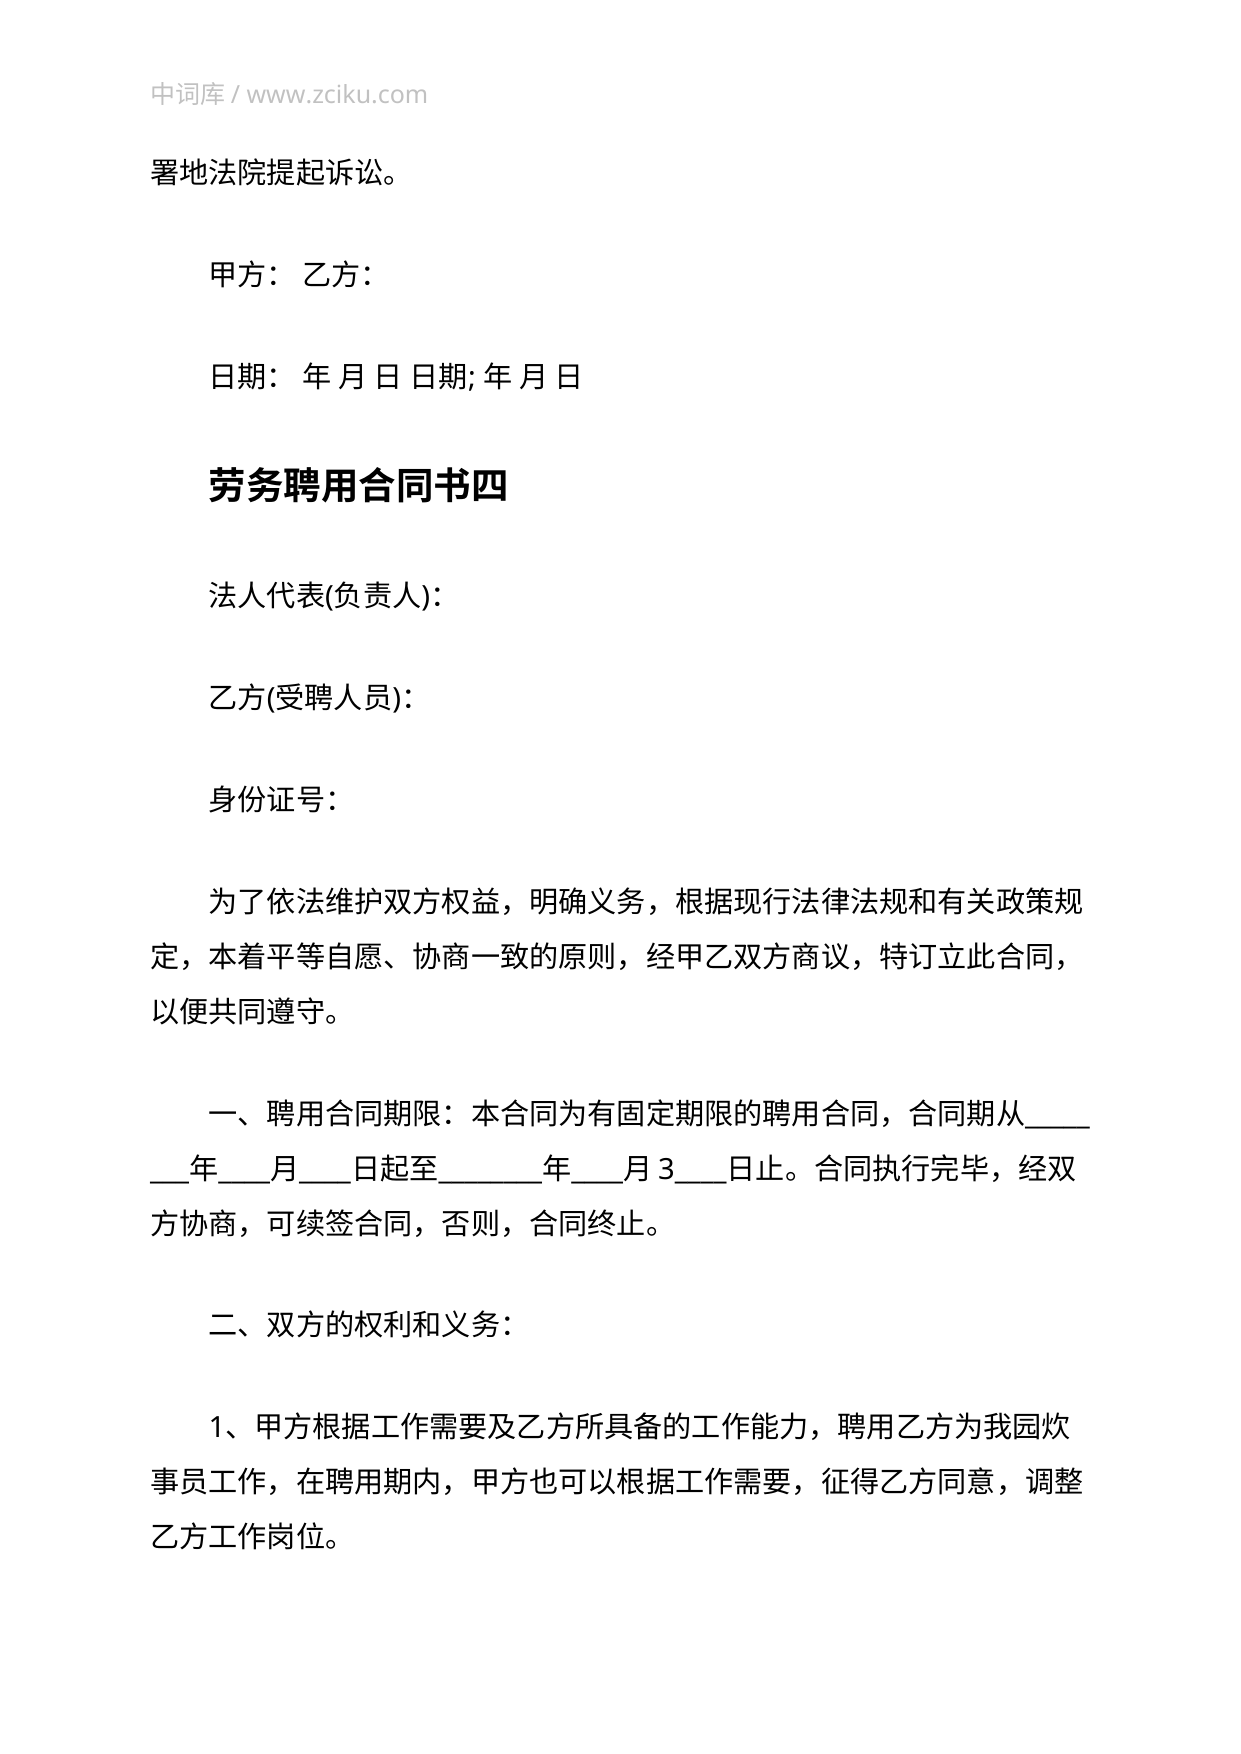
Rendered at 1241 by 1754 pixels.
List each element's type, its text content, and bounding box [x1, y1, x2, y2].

text 一、聘用合同期限：本合同为有固定期限的聘用合同，合同期从________年____月____日起至________年____月3____日止。合同执行完毕，经双方协商，可续签合同，否则，合同终止。 [150, 1090, 1090, 1242]
text 1、甲方根据工作需要及乙方所具备的工作能力，聘用乙方为我园炊事员工作，在聘用期内，甲方也可以根据工作需要，征得乙方同意，调整乙方工作岗位。 [150, 1404, 1090, 1556]
text 乙方(受聘人员)： [150, 675, 1090, 717]
text 身份证号： [150, 777, 1090, 819]
text 二、双方的权利和义务： [150, 1302, 1090, 1344]
text 法人代表(负责人)： [150, 573, 1090, 615]
text 劳务聘用合同书四 [150, 456, 1090, 510]
text 日期： 年 月 日 日期; 年 月 日 [150, 353, 1090, 396]
text 甲方： 乙方： [150, 252, 1090, 294]
text 为了依法维护双方权益，明确义务，根据现行法律法规和有关政策规定，本着平等自愿、协商一致的原则，经甲乙双方商议，特订立此合同，以便共同遵守。 [150, 879, 1090, 1031]
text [150, 150, 1090, 192]
